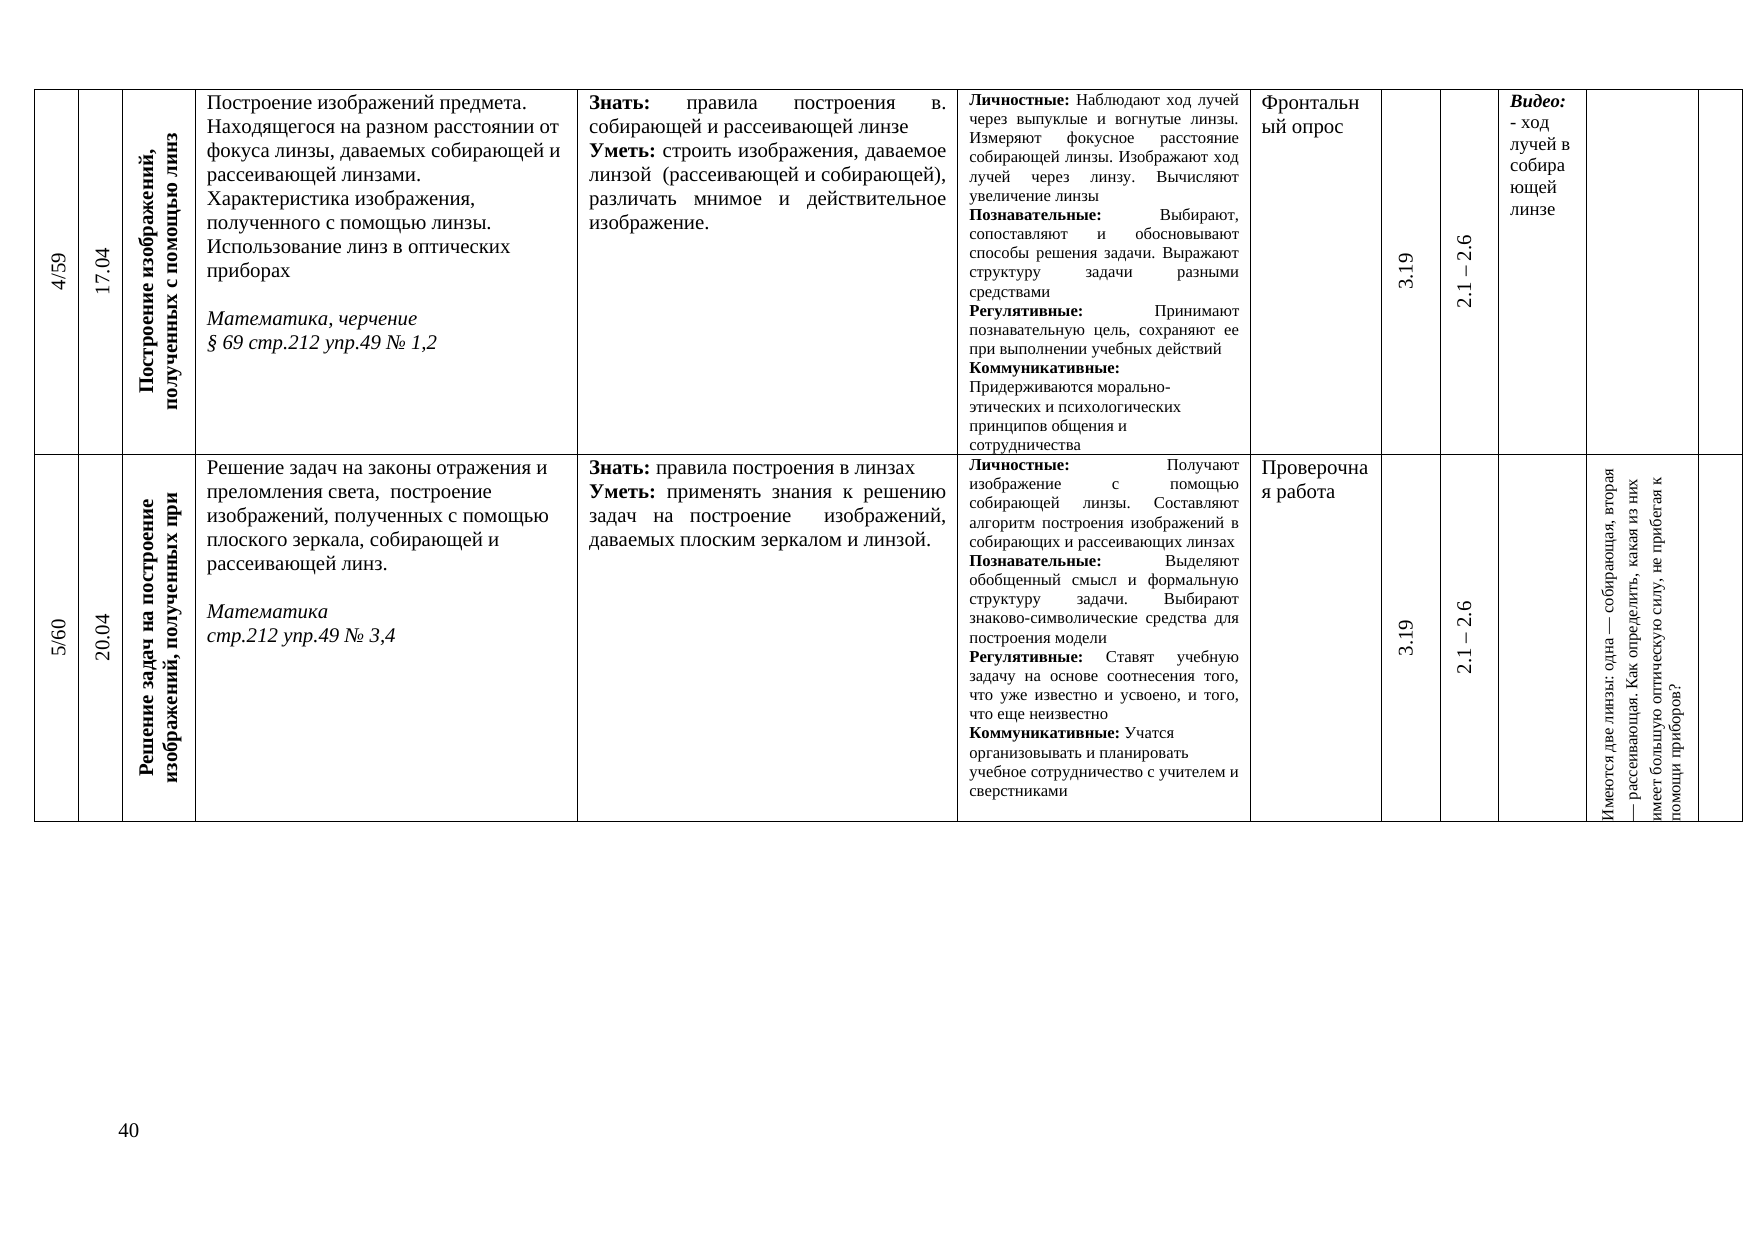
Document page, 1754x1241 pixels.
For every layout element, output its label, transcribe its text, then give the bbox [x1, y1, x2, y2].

table_cell [1699, 90, 1742, 454]
table_cell Фронтальный опрос [1251, 90, 1381, 454]
table_cell 3.19 [1382, 90, 1440, 454]
table_cell Личностные: Наблюдают ход лучей через выпуклые и вогнутые линзы. Измеряют фокусное расстояние собирающей линзы. Изображают ход лучей через линзу. Вычисляют увеличение линзы Познавательные: Выбирают, сопоставляют и обосновывают способы решения задачи. Выражают структуру задачи разными средствами Регулятивные: Принимают познавательную цель, сохраняют ее при выполнении учебных действий Коммуникативные: Придерживаются морально-этических и психологических принципов общения и сотрудничества [958, 90, 1250, 454]
table_cell Имеются две линзы: одна — собирающая, вторая — рассеивающая. Как определить, какая из них имеет большую оптическую силу, не прибегая к помощи приборов? [1587, 455, 1698, 821]
table_cell Знать: правила построения в. собирающей и рассеивающей линзе Уметь: строить изображения, даваемое линзой (рассеивающей и собирающей), различать мнимое и действительное изображение. [578, 90, 957, 454]
table_cell 20.04 [79, 455, 122, 821]
table_cell 17.04 [79, 90, 122, 454]
table_cell Видео: - ход лучей в собирающей линзе [1499, 90, 1586, 454]
table_cell Построение изображений, полученных с помощью линз [123, 90, 195, 454]
table_cell 3.19 [1382, 455, 1440, 821]
table_cell Решение задач на построение изображений, полученных при помощи линз [123, 455, 195, 821]
table_cell 4/59 [35, 90, 78, 454]
table_cell Проверочная работа [1251, 455, 1381, 821]
table_cell Решение задач на законы отражения и преломления света, построение изображений, полученных с помощью плоского зеркала, собирающей и рассеивающей линз. Математика стр.212 упр.49 № 3,4 [196, 455, 577, 821]
table_cell [1699, 455, 1742, 821]
table_cell Личностные: Получают изображение с помощью собирающей линзы. Составляют алгоритм построения изображений в собирающих и рассеивающих линзах Познавательные: Выделяют обобщенный смысл и формальную структуру задачи. Выбирают знаково-символические средства для построения модели Регулятивные: Ставят учебную задачу на основе соотнесения того, что уже известно и усвоено, и того, что еще неизвестно Коммуникативные: Учатся организовывать и планировать учебное сотрудничество с учителем и сверстниками [958, 455, 1250, 821]
table_cell 5/60 [35, 455, 78, 821]
table_cell [1587, 90, 1698, 454]
table_cell 2.1 – 2.6 [1441, 455, 1498, 821]
table_cell [1499, 455, 1586, 821]
table_cell Знать: правила построения в линзах Уметь: применять знания к решению задач на построение изображений, даваемых плоским зеркалом и линзой. [578, 455, 957, 821]
table_cell Построение изображений предмета. Находящегося на разном расстоянии от фокуса линзы, даваемых собирающей и рассеивающей линзами. Характеристика изображения, полученного с помощью линзы. Использование линз в оптических приборах Математика, черчение § 69 стр.212 упр.49 № 1,2 [196, 90, 577, 454]
table_cell 2.1 – 2.6 [1441, 90, 1498, 454]
